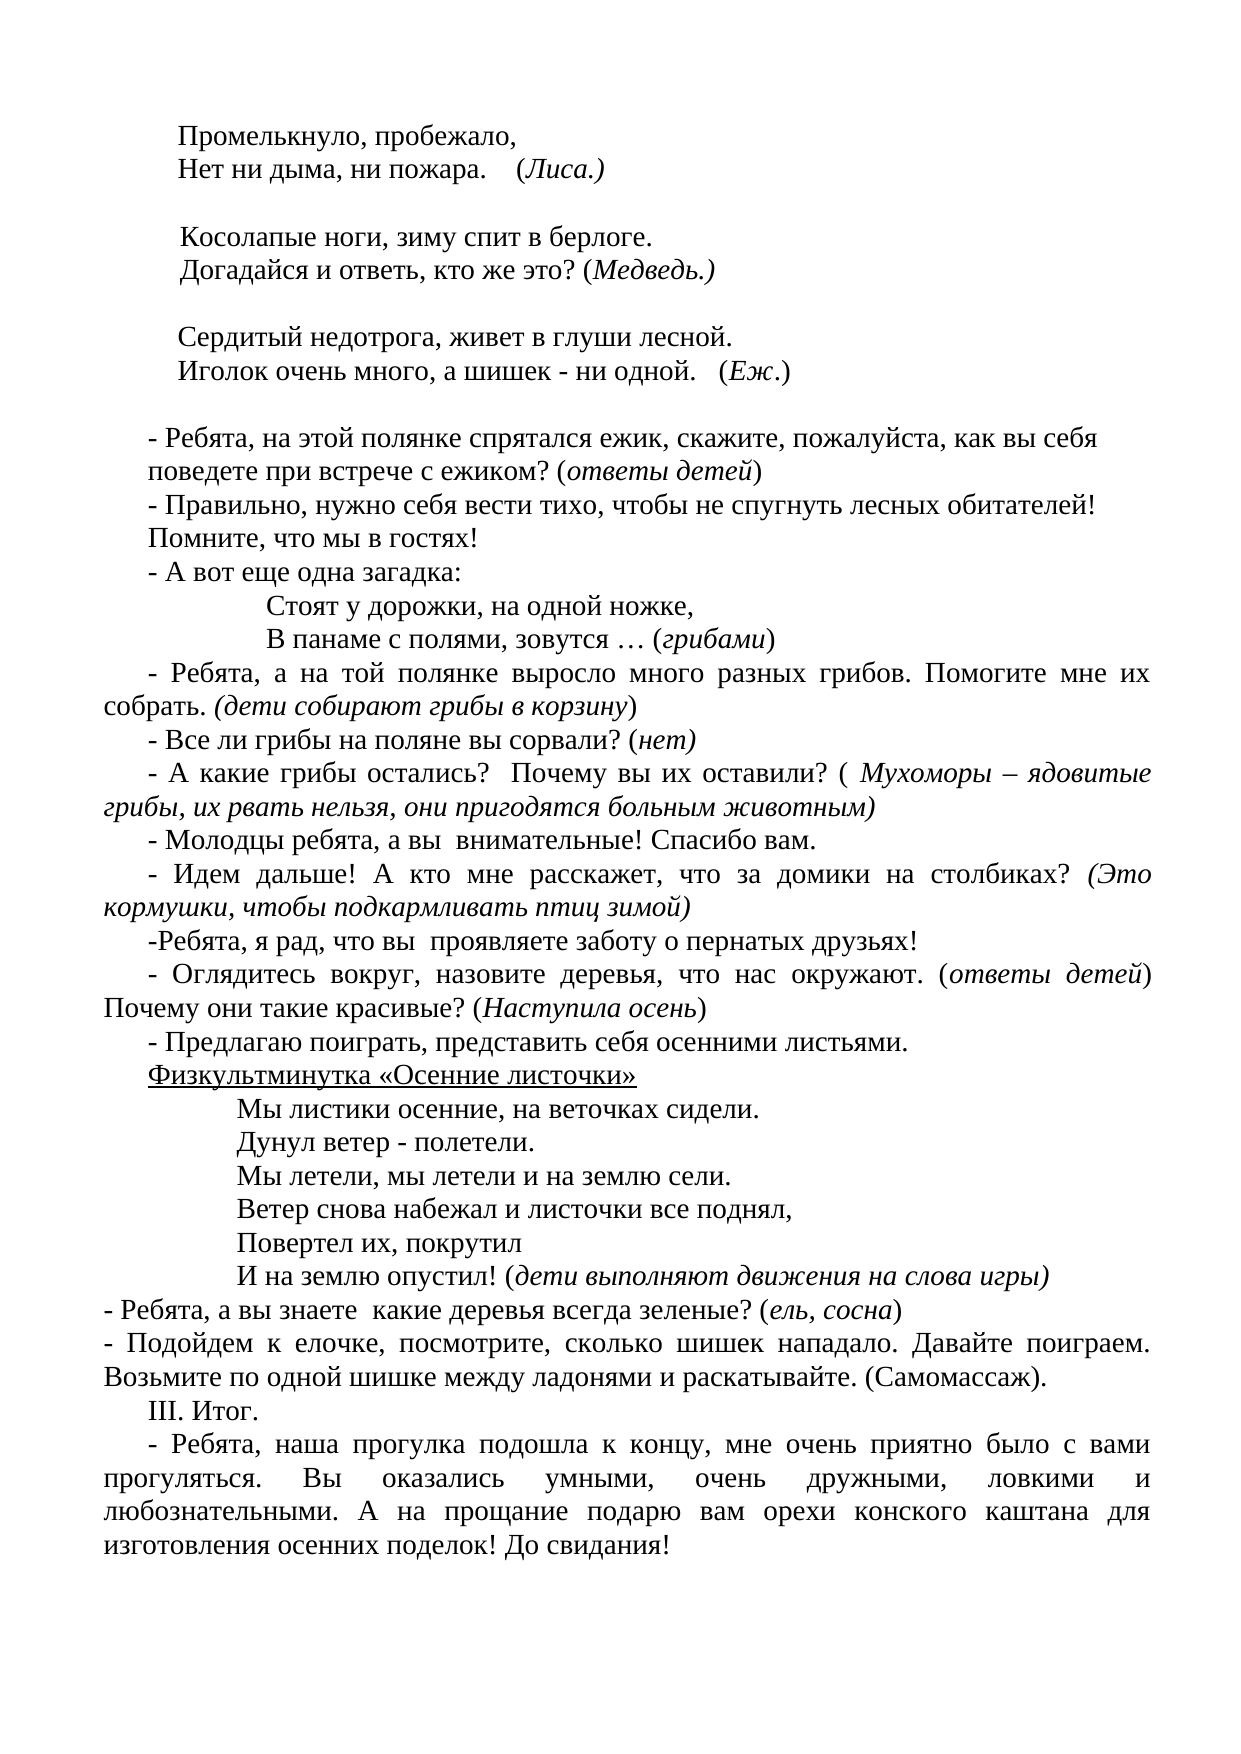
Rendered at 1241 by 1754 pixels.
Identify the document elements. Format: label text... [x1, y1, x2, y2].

text Промелькнуло, пробежало, [177, 118, 1152, 152]
text Догадайся и ответь, кто же это? (Медведь.) [148, 252, 1152, 286]
text И на землю опустил! (дети выполняют движения на слова игры) [236, 1258, 1152, 1292]
text - Молодцы ребята, а вы внимательные! Спасибо вам. [103, 822, 1152, 856]
text В панаме с полями, зовутся … (грибами) [266, 621, 1152, 655]
text - Правильно, нужно себя вести тихо, чтобы не спугнуть лесных обитателей! Помните, что мы в гостях! [148, 487, 1152, 554]
text - Оглядитесь вокруг, назовите деревья, что нас окружают. (ответы детей) Почему они такие красивые? (Наступила осень) [103, 957, 1152, 1024]
text Физкультминутка «Осенние листочки» [103, 1057, 1152, 1091]
text Косолапые ноги, зиму спит в берлоге. [148, 219, 1152, 252]
text Повертел их, покрутил [236, 1225, 1152, 1258]
text - Идем дальше! А кто мне расскажет, что за домики на столбиках? (Это кормушки, чтобы подкармливать птиц зимой) [103, 856, 1152, 923]
text - А вот еще одна загадка: [148, 554, 1152, 588]
text Дунул ветер - полетели. [236, 1124, 1152, 1158]
text - А какие грибы остались? Почему вы их оставили? ( Мухоморы – ядовитые грибы, их рвать нельзя, они пригодятся больным животным) [103, 755, 1152, 822]
text - Ребята, на этой полянке спрятался ежик, скажите, пожалуйста, как вы себя поведете при встрече с ежиком? (ответы детей) [148, 420, 1152, 487]
text Мы летели, мы летели и на землю сели. [236, 1158, 1152, 1191]
text - Ребята, наша прогулка подошла к концу, мне очень приятно было с вами прогуляться. Вы оказались умными, очень дружными, ловкими и любознательными. А на прощание подарю вам орехи конского каштана для изготовления осенних поделок! До свидания! [103, 1426, 1152, 1560]
text Сердитый недотрога, живет в глуши лесной. [177, 319, 1152, 353]
text - Все ли грибы на поляне вы сорвали? (нет) [103, 722, 1152, 755]
text - Ребята, а вы знаете какие деревья всегда зеленые? (ель, сосна) [103, 1292, 1152, 1326]
text Ветер снова набежал и листочки все поднял, [236, 1191, 1152, 1225]
text - Подойдем к елочке, посмотрите, сколько шишек нападало. Давайте поиграем. Возьмите по одной шишке между ладонями и раскатывайте. (Самомассаж). [103, 1326, 1152, 1393]
text - Предлагаю поиграть, представить себя осенними листьями. [103, 1024, 1152, 1057]
text -Ребята, я рад, что вы проявляете заботу о пернатых друзьях! [103, 923, 1152, 957]
text Иголок очень много, а шишек - ни одной. (Еж.) [177, 353, 1152, 386]
text - Ребята, а на той полянке выросло много разных грибов. Помогите мне их собрать. (дети собирают грибы в корзину) [103, 655, 1152, 722]
text Нет ни дыма, ни пожара. (Лиса.) [177, 152, 1152, 185]
text III. Итог. [103, 1393, 1152, 1426]
text Стоят у дорожки, на одной ножке, [266, 588, 1152, 621]
text Мы листики осенние, на веточках сидели. [236, 1091, 1152, 1124]
